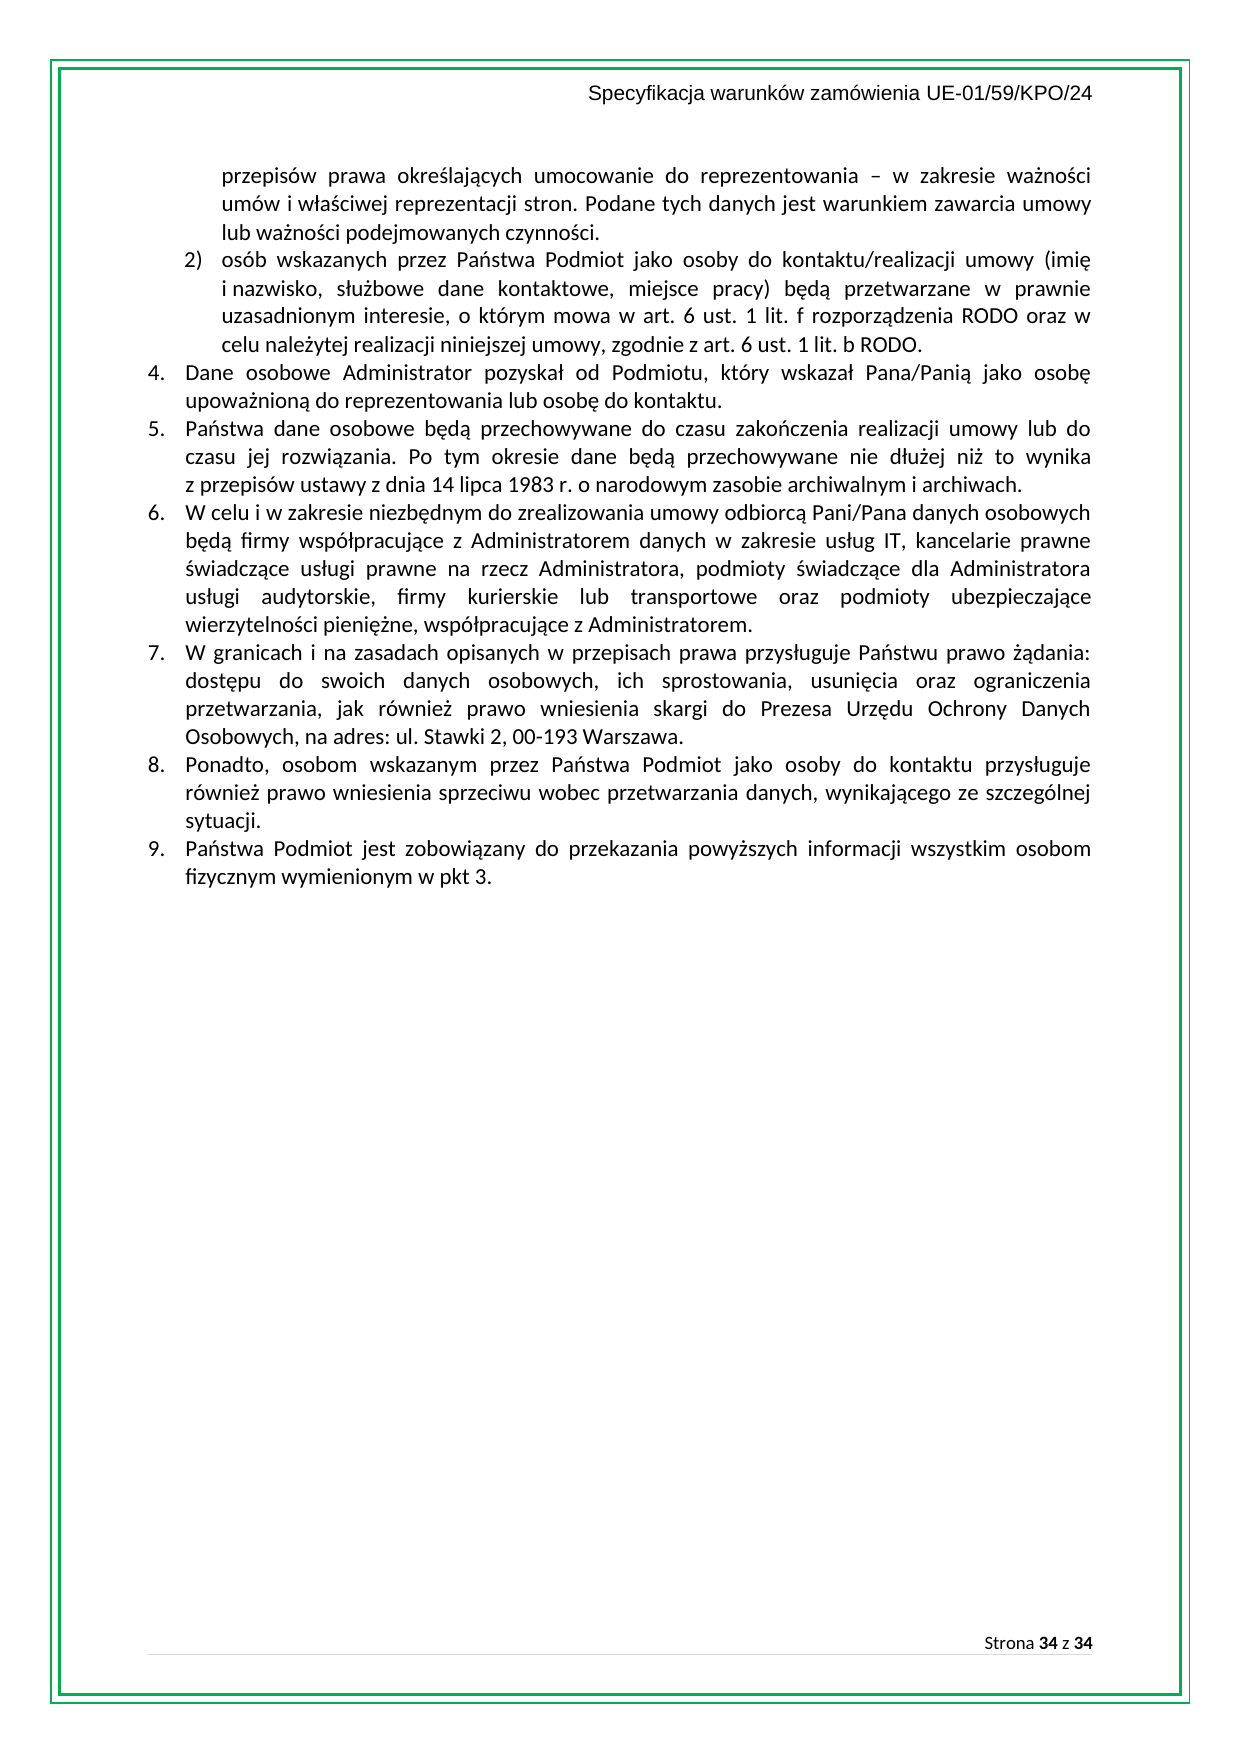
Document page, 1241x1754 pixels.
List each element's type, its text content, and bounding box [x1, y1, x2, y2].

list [184, 162, 1092, 246]
list W celu i w zakresie niezbędnym do zrealizowania umowy odbiorcą Pani/Pana danych osobowych będą firmy współpracujące z Administratorem danych w zakresie usług IT, kancelarie prawne świadczące usługi prawne na rzecz Administratora, podmioty świadczące dla Administratora usługi audytorskie, firmy kurierskie lub transportowe oraz podmioty ubezpieczające wierzytelności pieniężne, współpracujące z Administratorem. [148, 498, 1092, 638]
list W granicach i na zasadach opisanych w przepisach prawa przysługuje Państwu prawo żądania: dostępu do swoich danych osobowych, ich sprostowania, usunięcia oraz ograniczenia przetwarzania, jak również prawo wniesienia skargi do Prezesa Urzędu Ochrony Danych Osobowych, na adres: ul. Stawki 2, 00-193 Warszawa. [148, 638, 1092, 750]
list Dane osobowe Administrator pozyskał od Podmiotu, który wskazał Pana/Panią jako osobę upoważnioną do reprezentowania lub osobę do kontaktu. [148, 358, 1092, 414]
list osób wskazanych przez Państwa Podmiot jako osoby do kontaktu/realizacji umowy (imię i nazwisko, służbowe dane kontaktowe, miejsce pracy) będą przetwarzane w prawnie uzasadnionym interesie, o którym mowa w art. 6 ust. 1 lit. f rozporządzenia RODO oraz w celu należytej realizacji niniejszej umowy, zgodnie z art. 6 ust. 1 lit. b RODO. [184, 246, 1092, 358]
list Państwa Podmiot jest zobowiązany do przekazania powyższych informacji wszystkim osobom fizycznym wymienionym w pkt 3. [148, 834, 1092, 890]
list Państwa dane osobowe będą przechowywane do czasu zakończenia realizacji umowy lub do czasu jej rozwiązania. Po tym okresie dane będą przechowywane nie dłużej niż to wynika z przepisów ustawy z dnia 14 lipca 1983 r. o narodowym zasobie archiwalnym i archiwach. [148, 414, 1092, 498]
list Ponadto, osobom wskazanym przez Państwa Podmiot jako osoby do kontaktu przysługuje również prawo wniesienia sprzeciwu wobec przetwarzania danych, wynikającego ze szczególnej sytuacji. [148, 750, 1092, 834]
